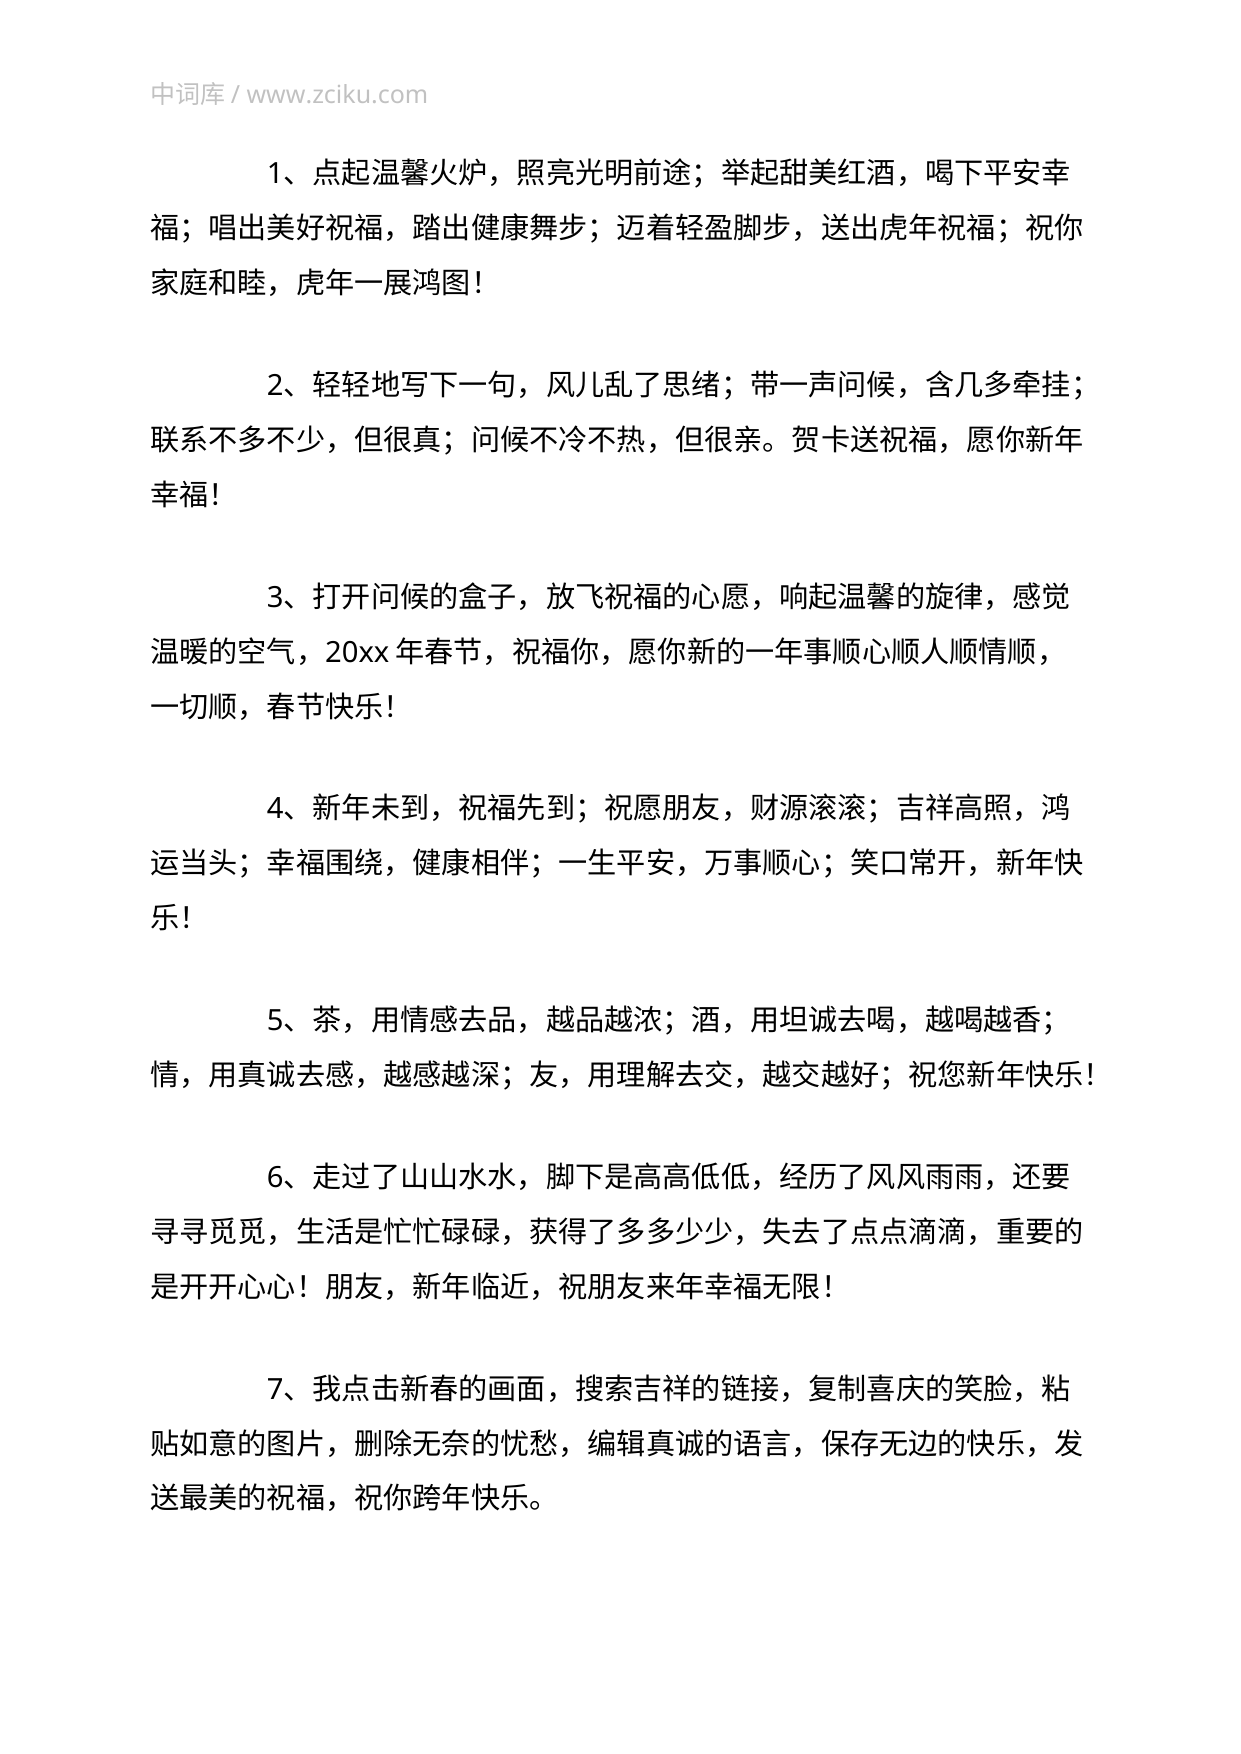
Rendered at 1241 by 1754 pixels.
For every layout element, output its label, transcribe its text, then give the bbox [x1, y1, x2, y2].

text 6、走过了山山水水，脚下是高高低低，经历了风风雨雨，还要寻寻觅觅，生活是忙忙碌碌，获得了多多少少，失去了点点滴滴，重要的是开开心心！朋友，新年临近，祝朋友来年幸福无限！ [150, 1153, 1090, 1306]
text 5、茶，用情感去品，越品越浓；酒，用坦诚去喝，越喝越香；情，用真诚去感，越感越深；友，用理解去交，越交越好；祝您新年快乐！ [150, 997, 1090, 1094]
text 7、我点击新春的画面，搜索吉祥的链接，复制喜庆的笑脸，粘贴如意的图片，删除无奈的忧愁，编辑真诚的语言，保存无边的快乐，发送最美的祝福，祝你跨年快乐。 [150, 1365, 1090, 1517]
text 2、轻轻地写下一句，风儿乱了思绪；带一声问候，含几多牵挂；联系不多不少，但很真；问候不冷不热，但很亲。贺卡送祝福，愿你新年幸福！ [150, 362, 1090, 514]
text 3、打开问候的盒子，放飞祝福的心愿，响起温馨的旋律，感觉温暖的空气，20xx年春节，祝福你，愿你新的一年事顺心顺人顺情顺，一切顺，春节快乐！ [150, 573, 1090, 726]
text 4、新年未到，祝福先到；祝愿朋友，财源滚滚；吉祥高照，鸿运当头；幸福围绕，健康相伴；一生平安，万事顺心；笑口常开，新年快乐！ [150, 785, 1090, 937]
text 1、点起温馨火炉，照亮光明前途；举起甜美红酒，喝下平安幸福；唱出美好祝福，踏出健康舞步；迈着轻盈脚步，送出虎年祝福；祝你家庭和睦，虎年一展鸿图！ [150, 150, 1090, 302]
